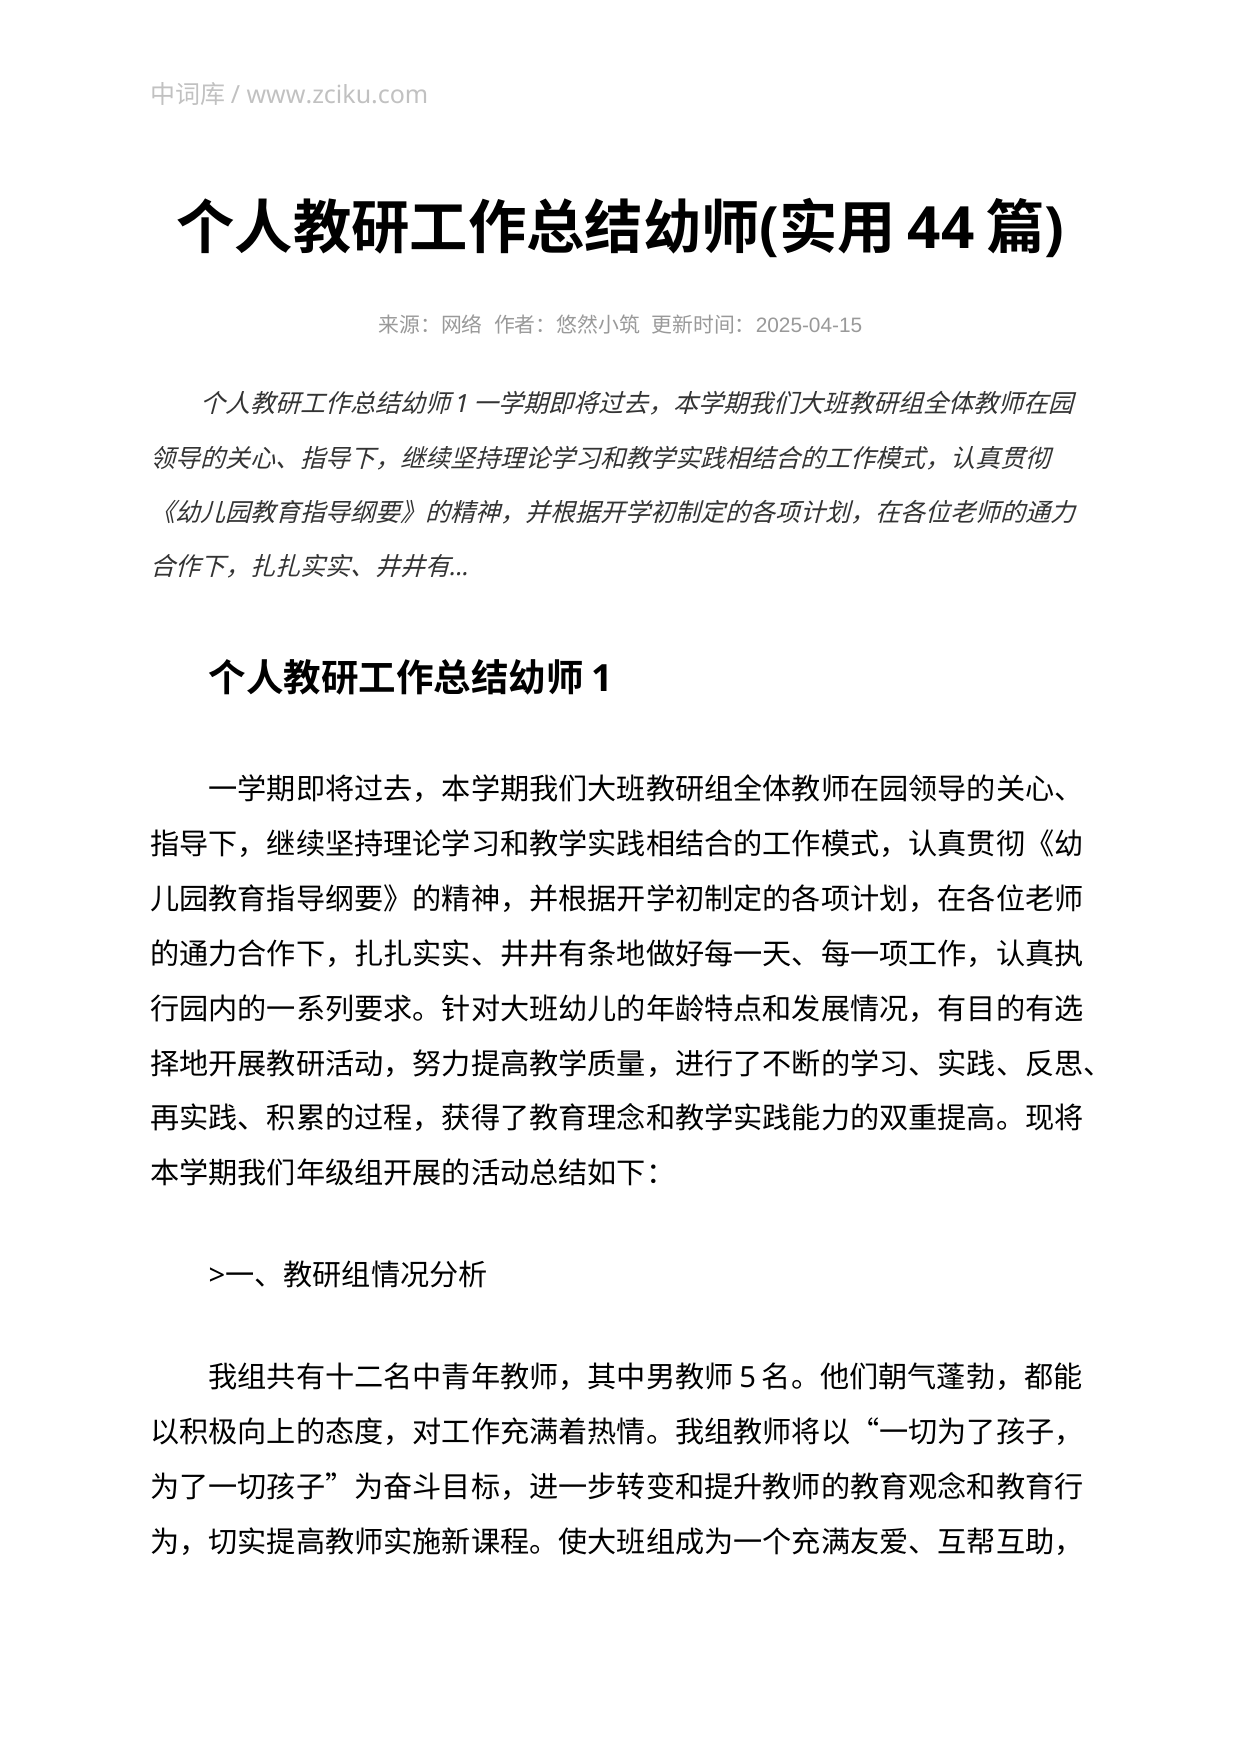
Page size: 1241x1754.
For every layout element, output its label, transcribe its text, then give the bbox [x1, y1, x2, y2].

text 一学期即将过去，本学期我们大班教研组全体教师在园领导的关心、指导下，继续坚持理论学习和教学实践相结合的工作模式，认真贯彻《幼儿园教育指导纲要》的精神，并根据开学初制定的各项计划，在各位老师的通力合作下，扎扎实实、井井有条地做好每一天、每一项工作，认真执行园内的一系列要求。针对大班幼儿的年龄特点和发展情况，有目的有选择地开展教研活动，努力提高教学质量，进行了不断的学习、实践、反思、再实践、积累的过程，获得了教育理念和教学实践能力的双重提高。现将本学期我们年级组开展的活动总结如下： [150, 766, 1090, 1192]
text 个人教研工作总结幼师1 [150, 648, 1090, 703]
subtitle 个人教研工作总结幼师(实用44篇) [150, 181, 1090, 266]
text 个人教研工作总结幼师1一学期即将过去，本学期我们大班教研组全体教师在园领导的关心、指导下，继续坚持理论学习和教学实践相结合的工作模式，认真贯彻《幼儿园教育指导纲要》的精神，并根据开学初制定的各项计划，在各位老师的通力合作下，扎扎实实、井井有... [150, 384, 1090, 583]
text 来源：网络 作者：悠然小筑 更新时间：2025-04-15 [150, 313, 1090, 337]
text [150, 1354, 1090, 1561]
text >一、教研组情况分析 [150, 1252, 1090, 1294]
